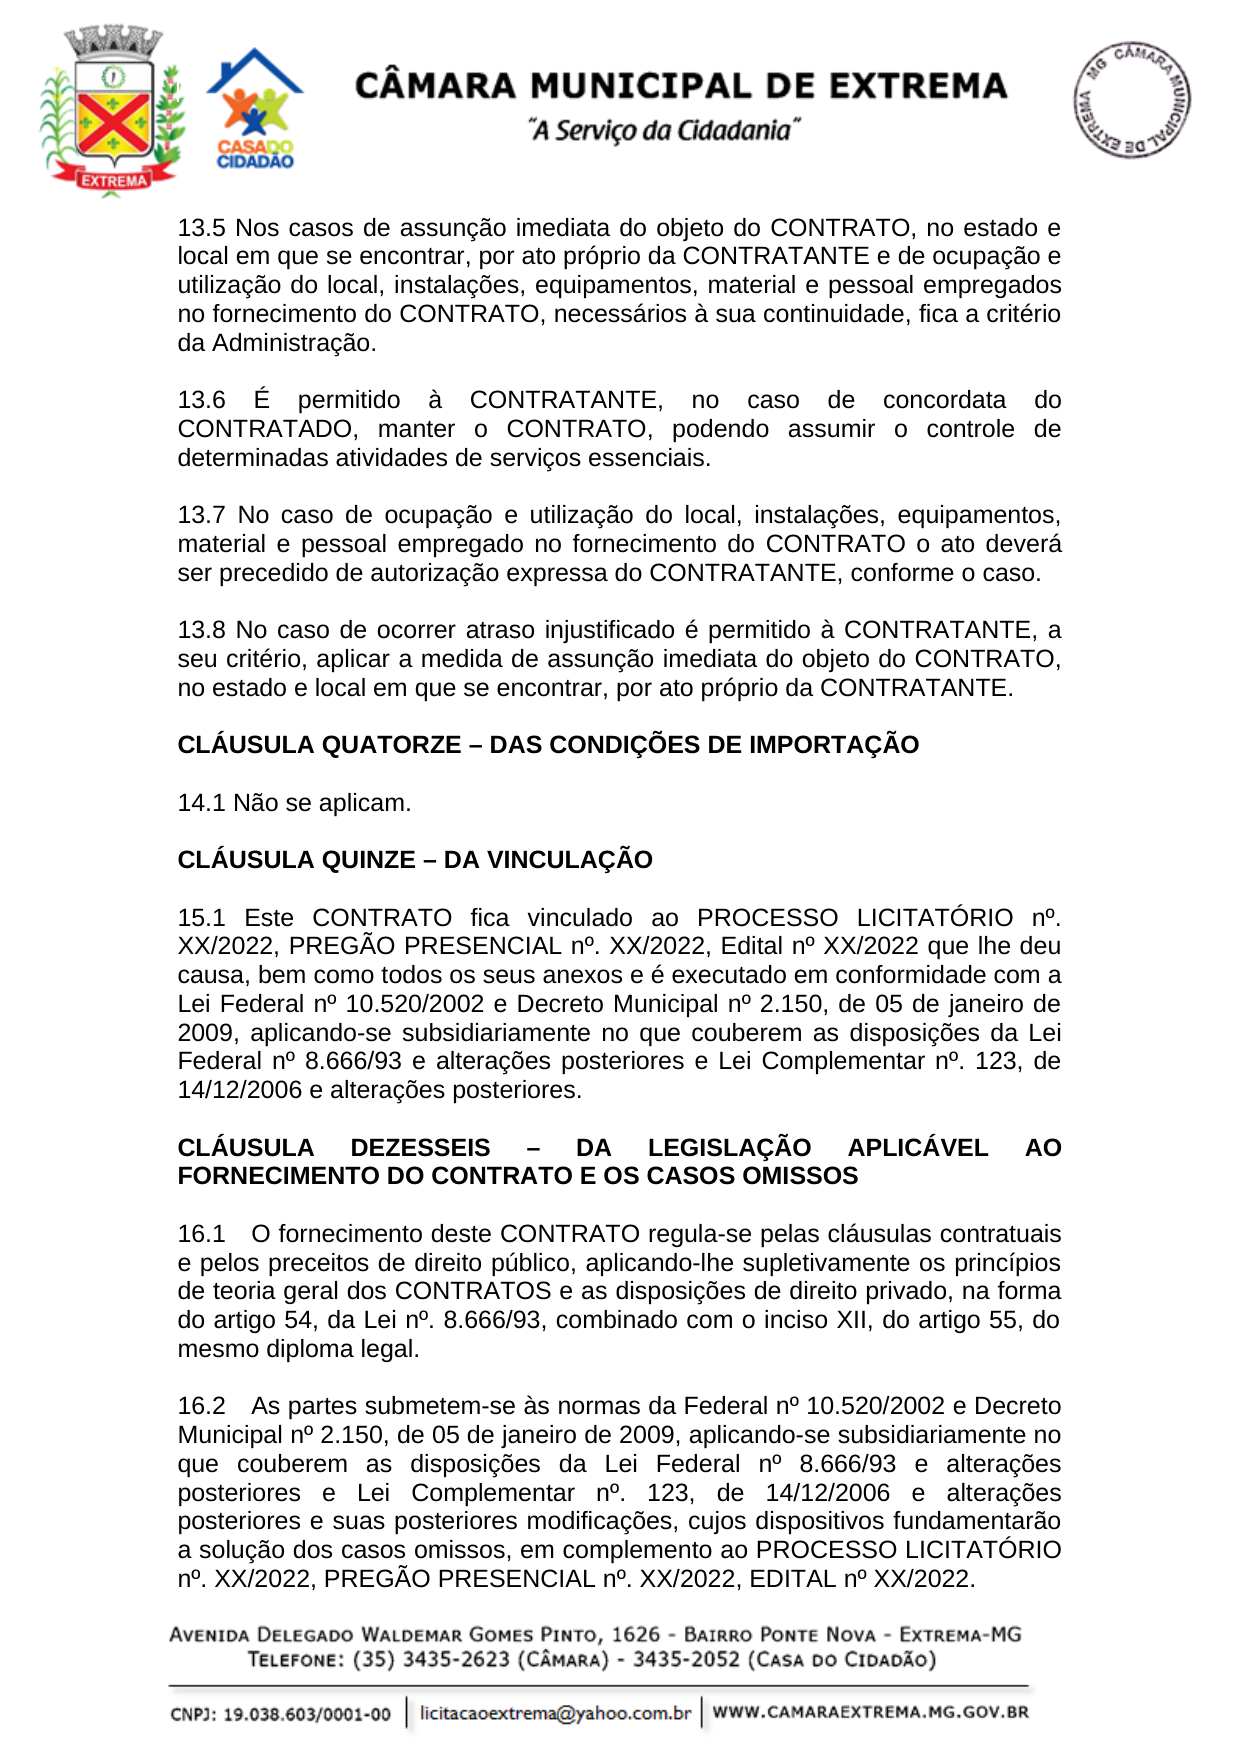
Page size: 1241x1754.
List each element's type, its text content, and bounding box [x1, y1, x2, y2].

text 13.8 No caso de ocorrer atraso injustificado é permitido à CONTRATANTE, a seu critério, aplicar a medida de assunção imediata do objeto do CONTRATO, no estado e local em que se encontrar, por ato próprio da CONTRATANTE. [177, 615, 1063, 701]
text CLÁUSULA QUATORZE – DAS CONDIÇÕES DE IMPORTAÇÃO [177, 730, 1063, 759]
list As partes submetem-se às normas da Federal nº 10.520/2002 e Decreto Municipal nº 2.150, de 05 de janeiro de 2009, aplicando-se subsidiariamente no que couberem as disposições da Lei Federal nº 8.666/93 e alterações posteriores e Lei Complementar nº. 123, de 14/12/2006 e alterações posteriores e suas posteriores modificações, cujos dispositivos fundamentarão a solução dos casos omissos, em complemento ao PROCESSO LICITATÓRIO nº. XX/2022, PREGÃO PRESENCIAL nº. XX/2022, EDITAL nº XX/2022. [177, 1391, 1063, 1593]
text 13.5 Nos casos de assunção imediata do objeto do CONTRATO, no estado e local em que se encontrar, por ato próprio da CONTRATANTE e de ocupação e utilização do local, instalações, equipamentos, material e pessoal empregados no fornecimento do CONTRATO, necessários à sua continuidade, fica a critério da Administração. [177, 96, 1063, 356]
picture [0, 0, 1240, 213]
text 15.1 Este CONTRATO fica vinculado ao PROCESSO LICITATÓRIO nº. XX/2022, PREGÃO PRESENCIAL nº. XX/2022, Edital nº XX/2022 que lhe deu causa, bem como todos os seus anexos e é executado em conformidade com a Lei Federal nº 10.520/2002 e Decreto Municipal nº 2.150, de 05 de janeiro de 2009, aplicando-se subsidiariamente no que couberem as disposições da Lei Federal nº 8.666/93 e alterações posteriores e Lei Complementar nº. 123, de 14/12/2006 e alterações posteriores. [177, 903, 1063, 1104]
text CLÁUSULA QUINZE – DA VINCULAÇÃO [177, 845, 1063, 874]
text CLÁUSULA DEZESSEIS – DA LEGISLAÇÃO APLICÁVEL AO FORNECIMENTO DO CONTRATO E OS CASOS OMISSOS [177, 1133, 1063, 1190]
text 13.6 É permitido à CONTRATANTE, no caso de concordata do CONTRATADO, manter o CONTRATO, podendo assumir o controle de determinadas atividades de serviços essenciais. [177, 385, 1063, 471]
text 13.7 No caso de ocupação e utilização do local, instalações, equipamentos, material e pessoal empregado no fornecimento do CONTRATO o ato deverá ser precedido de autorização expressa do CONTRATANTE, conforme o caso. [177, 500, 1063, 586]
text 14.1 Não se aplicam. [177, 788, 1063, 816]
list O fornecimento deste CONTRATO regula-se pelas cláusulas contratuais e pelos preceitos de direito público, aplicando-lhe supletivamente os princípios de teoria geral dos CONTRATOS e as disposições de direito privado, na forma do artigo 54, da Lei nº. 8.666/93, combinado com o inciso XII, do artigo 55, do mesmo diploma legal. [177, 1219, 1063, 1363]
picture [0, 1598, 1240, 1754]
